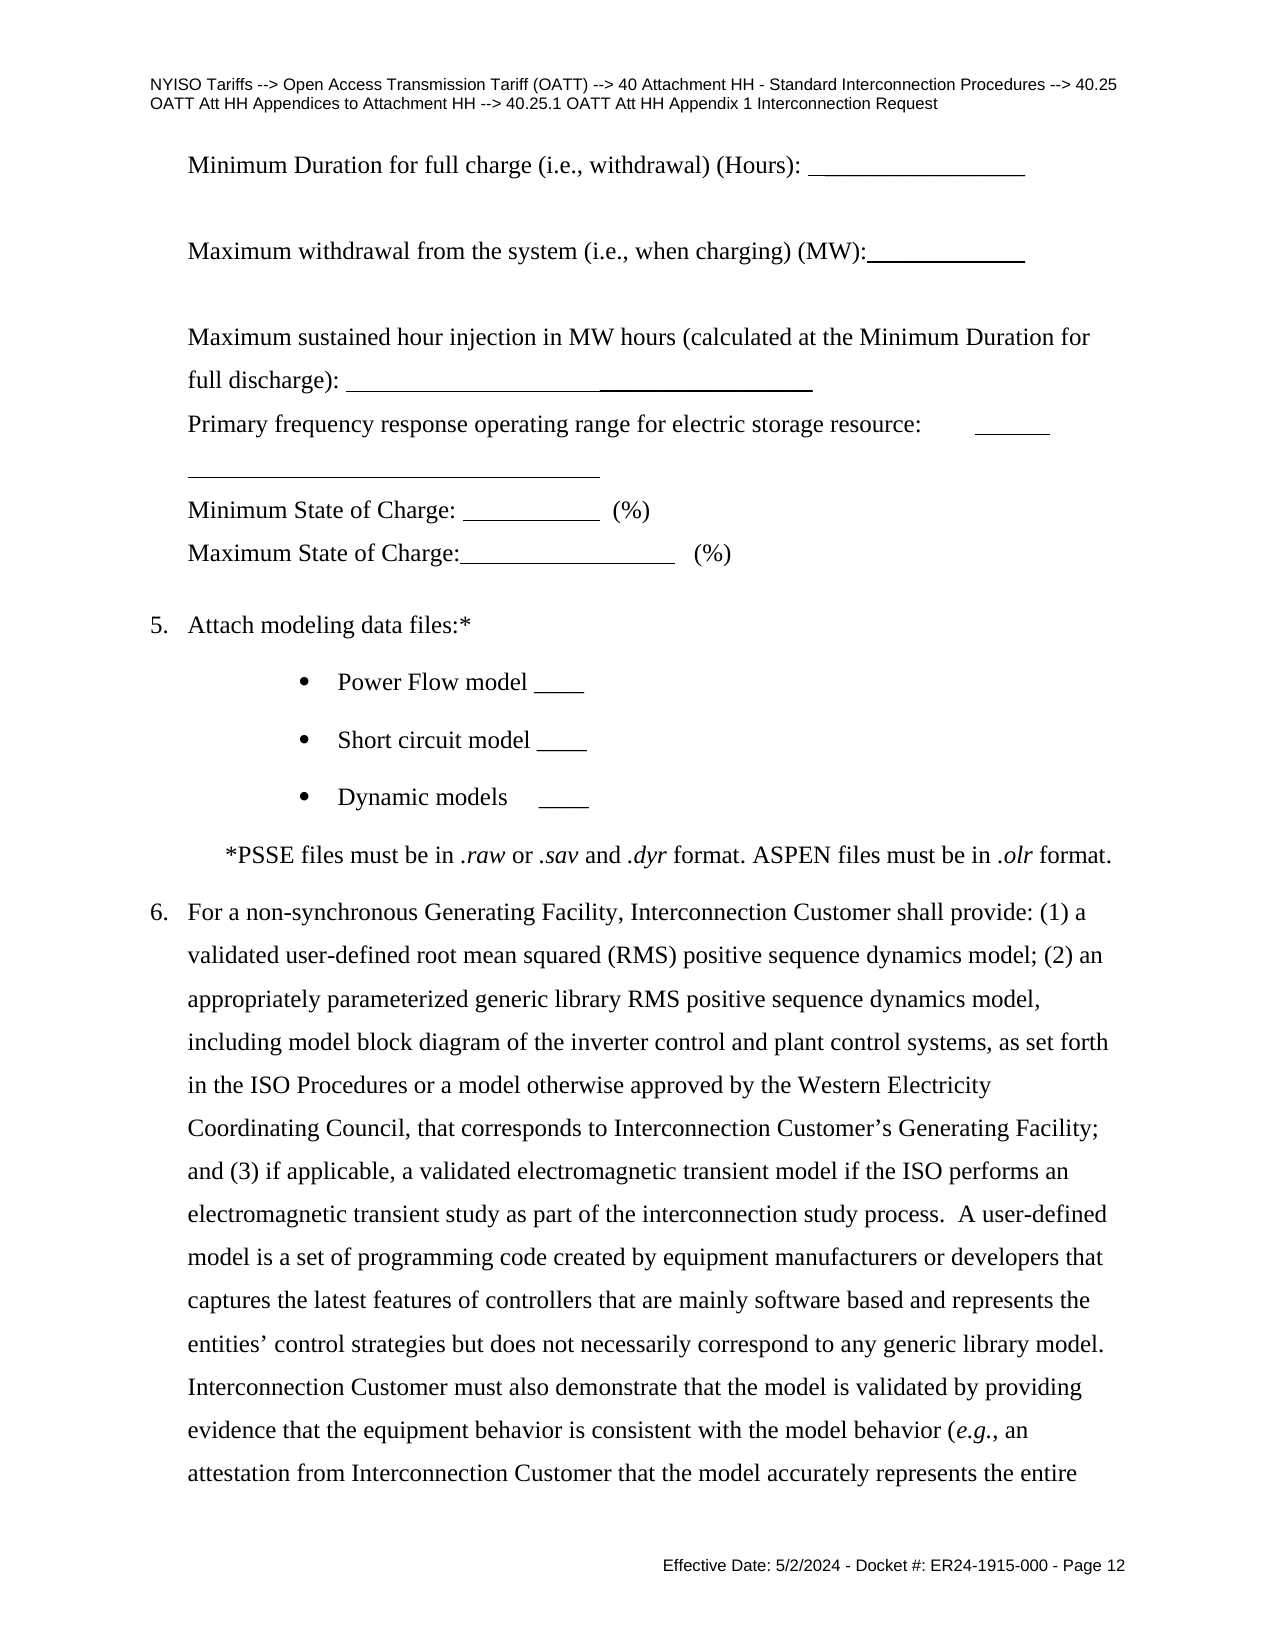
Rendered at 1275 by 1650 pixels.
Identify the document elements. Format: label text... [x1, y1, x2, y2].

text Minimum State of Charge: (%) [187, 495, 1125, 524]
text Minimum Duration for full charge (i.e., withdrawal) (Hours): ________________ [187, 150, 1125, 222]
list Attach modeling data files:* [150, 610, 1125, 639]
text *PSSE files must be in .raw or .sav and .dyr format. ASPEN files must be in .olr format. [225, 840, 1125, 869]
text Primary frequency response operating range for electric storage resource: [187, 409, 1125, 481]
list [150, 897, 1125, 1487]
text Maximum withdrawal from the system (i.e., when charging) (MW): __________ [187, 236, 1125, 308]
list Power Flow model ____ [300, 667, 1125, 696]
text Maximum State of Charge: (%) [187, 538, 1125, 567]
text Maximum sustained hour injection in MW hours (calculated at the Minimum Duration for full discharge): _________________ [187, 322, 1125, 394]
list Short circuit model ____ [300, 725, 1125, 754]
list Dynamic models ____ [300, 782, 1125, 811]
